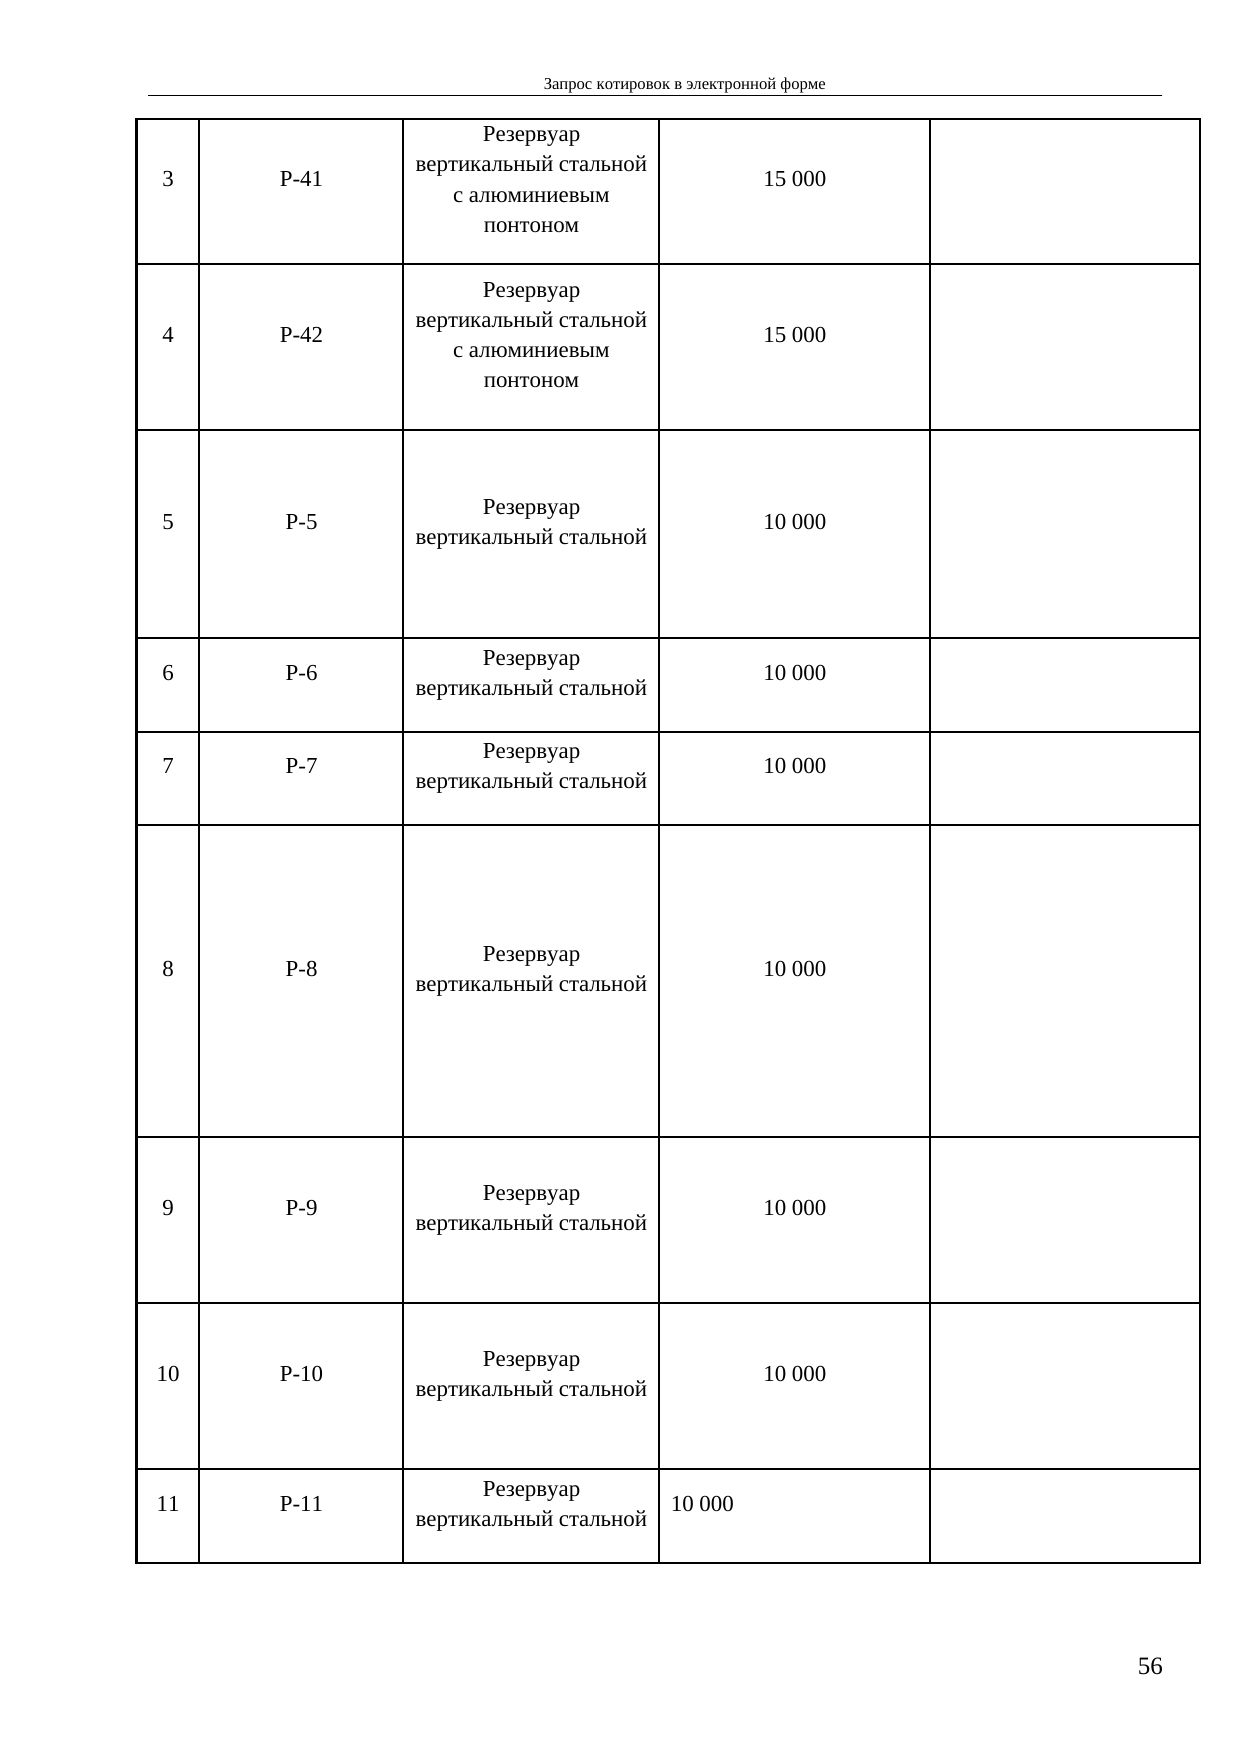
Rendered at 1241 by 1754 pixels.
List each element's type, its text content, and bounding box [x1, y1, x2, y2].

table_cell 5 [138, 431, 198, 637]
table_cell [931, 265, 1199, 429]
table_cell 10 [138, 1304, 198, 1468]
table_cell 8 [138, 826, 198, 1136]
table_cell 10 000 [660, 639, 929, 731]
table_cell Р-41 [200, 120, 402, 263]
table_cell 10 000 [660, 1304, 929, 1468]
table_cell [931, 826, 1199, 1136]
table_cell 6 [138, 639, 198, 731]
table_cell Резервуар вертикальный стальной [404, 639, 658, 731]
table_cell 10 000 [660, 1138, 929, 1302]
table_cell [931, 733, 1199, 824]
table_cell Резервуар вертикальный стальной [404, 826, 658, 1136]
table_cell Р-10 [200, 1304, 402, 1468]
table_cell [931, 431, 1199, 637]
table_cell [931, 1470, 1199, 1562]
table_cell 15 000 [660, 120, 929, 263]
table_cell 9 [138, 1138, 198, 1302]
table_cell 4 [138, 265, 198, 429]
table_cell [931, 1138, 1199, 1302]
table_cell Резервуар вертикальный стальной [404, 1304, 658, 1468]
table_cell Р-11 [200, 1470, 402, 1562]
table_cell 15 000 [660, 265, 929, 429]
table_cell 3 [138, 120, 198, 263]
table_cell Резервуар вертикальный стальной [404, 1138, 658, 1302]
table_cell [931, 639, 1199, 731]
table_cell 10 000 [660, 431, 929, 637]
table_cell [931, 1304, 1199, 1468]
table_cell 10 000 [660, 1470, 929, 1562]
table_cell Р-5 [200, 431, 402, 637]
table_cell 7 [138, 733, 198, 824]
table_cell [404, 265, 658, 429]
table_cell Р-42 [200, 265, 402, 429]
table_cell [404, 120, 658, 263]
table_cell Р-8 [200, 826, 402, 1136]
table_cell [404, 1470, 658, 1562]
table_cell [931, 120, 1199, 263]
table_cell 10 000 [660, 826, 929, 1136]
table_cell Р-6 [200, 639, 402, 731]
table_cell Резервуар вертикальный стальной [404, 733, 658, 824]
table_cell Р-9 [200, 1138, 402, 1302]
table_cell Р-7 [200, 733, 402, 824]
table_cell 11 [138, 1470, 198, 1562]
table_cell Резервуар вертикальный стальной [404, 431, 658, 637]
table_cell 10 000 [660, 733, 929, 824]
